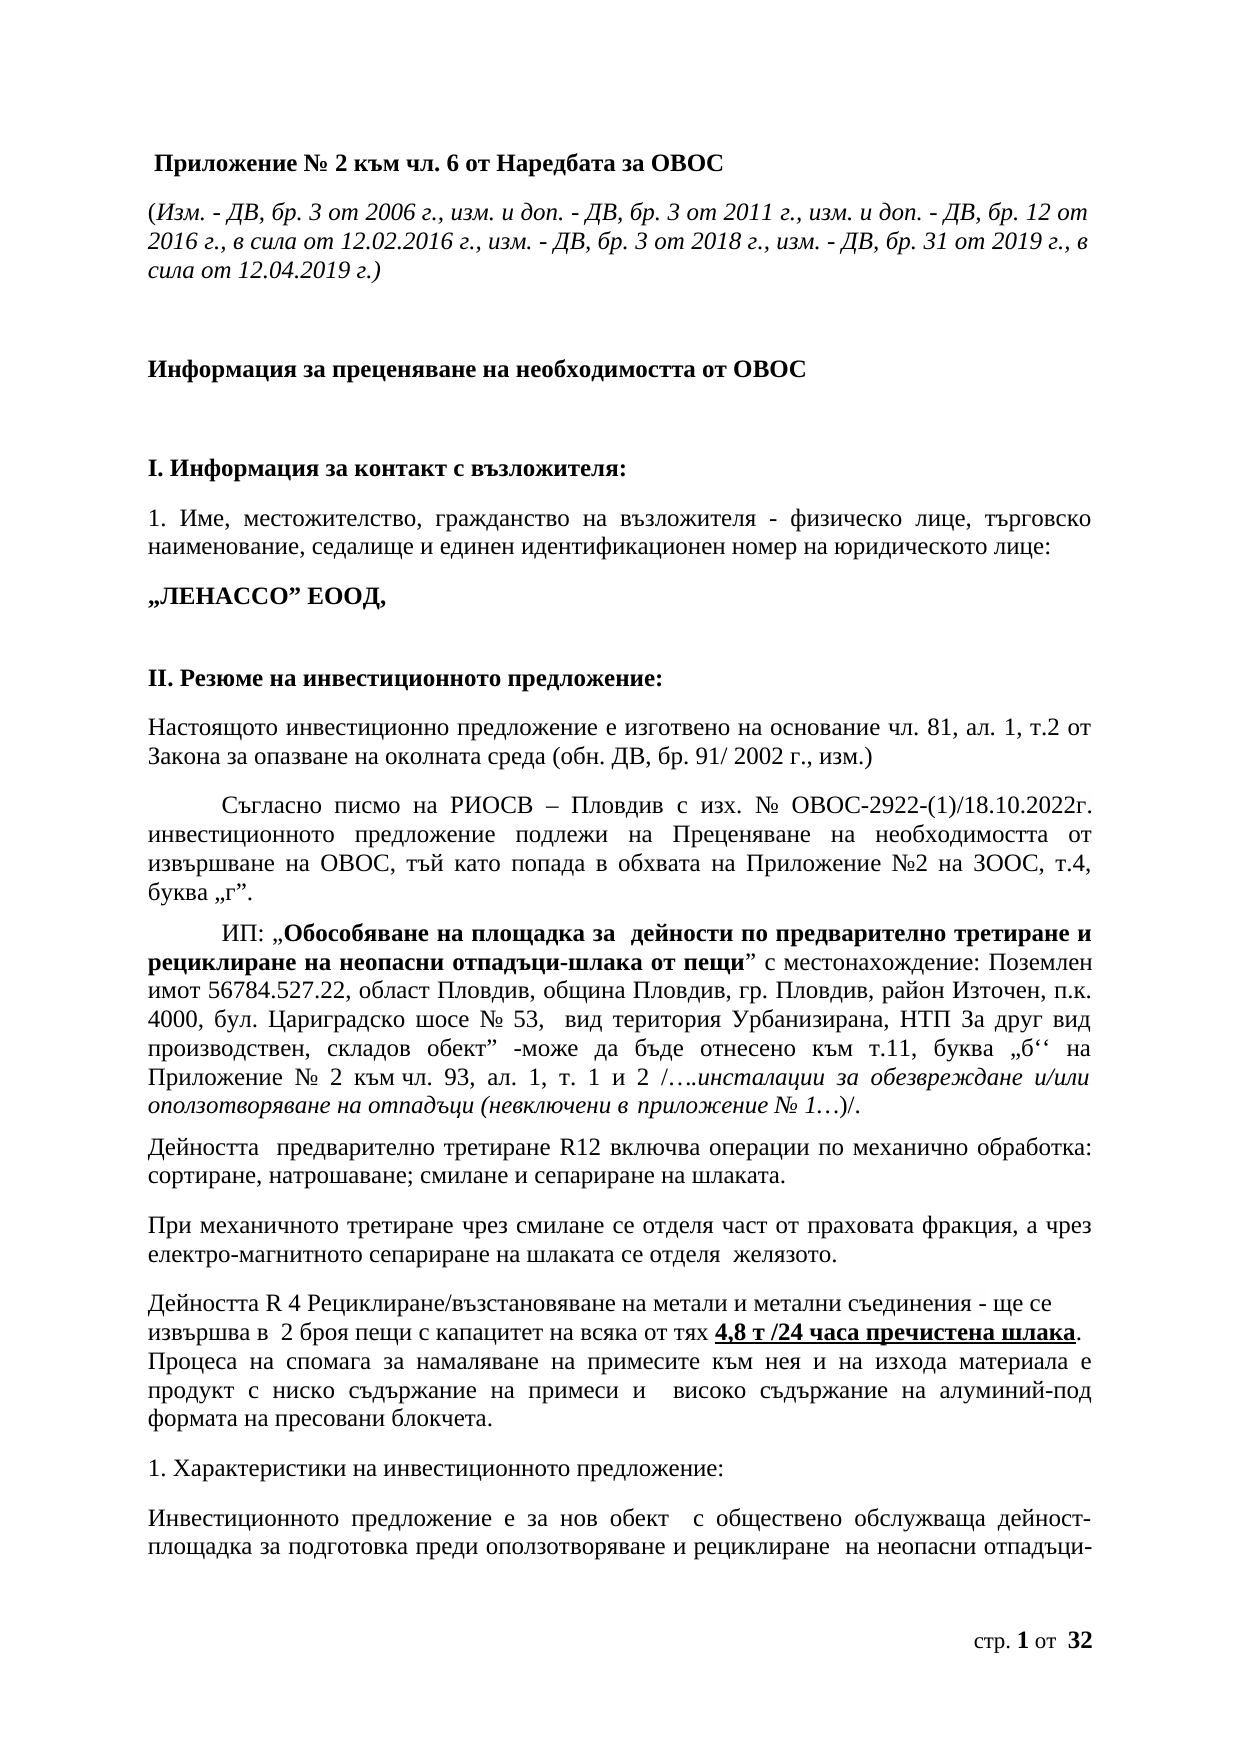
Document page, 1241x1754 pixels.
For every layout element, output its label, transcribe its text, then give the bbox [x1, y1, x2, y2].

text Съгласно писмо на РИОСВ – Пловдив с изх. № ОВОС-2922-(1)/18.10.2022г. инвестиционното предложение подлежи на Преценяване на необходимостта от извършване на ОВОС, тъй като попада в обхвата на Приложение №2 на ЗООС, т.4, буква „г”. [148, 791, 1093, 906]
text 1. Име, местожителство, гражданство на възложителя - физическо лице, търговско наименование, седалище и единен идентификационен номер на юридическото лице: [148, 503, 1093, 560]
text II. Резюме на инвестиционното предложение: [148, 663, 1093, 691]
text ИП: „Обособяване на площадка за дейности по предварително третиране и рециклиране на неопасни отпадъци-шлака от пещи” с местонахождение: Поземлен имот 56784.527.22, област Пловдив, община Пловдив, гр. Пловдив, район Източен, п.к. 4000, бул. Цариградско шосе № 53, вид територия Урбанизирана, НТП За друг вид производствен, складов обект” -може да бъде отнесено към т.11, буква „б‘‘ на Приложение № 2 към чл. 93, ал. 1, т. 1 и 2 /….инсталации за обезвреждане и/или оползотворяване на отпадъци (невключени в приложение № 1…)/. [148, 918, 1093, 1119]
text Приложение № 2 към чл. 6 от Наредбата за ОВОС [148, 148, 1093, 176]
subtitle „ЛЕНАССО” ЕООД, [148, 581, 1093, 610]
text Дейността R 4 Рециклиране/възстановяване на метали и метални съединения - ще се извършва в 2 броя пещи с капацитет на всяка от тях 4,8 т /24 часа пречистена шлака. [148, 1288, 1093, 1346]
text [148, 1503, 1093, 1560]
text Дейността предварително третиране R12 включва операции по механично обработка: сортиране, натрошаване; смилане и сепариране на шлаката. [148, 1132, 1093, 1189]
text (Изм. - ДВ, бр. 3 от 2006 г., изм. и доп. - ДВ, бр. 3 от 2011 г., изм. и доп. - ДВ, бр. 12 от 2016 г., в сила от 12.02.2016 г., изм. - ДВ, бр. 3 от 2018 г., изм. - ДВ, бр. 31 от 2019 г., в сила от 12.04.2019 г.) [148, 197, 1093, 283]
text Настоящото инвестиционно предложение е изготвено на основание чл. 81, ал. 1, т.2 от Закона за опазване на околната среда (обн. ДВ, бр. 91/ 2002 г., изм.) [148, 712, 1093, 770]
text 1. Характеристики на инвестиционното предложение: [148, 1453, 1093, 1482]
text При механичното третиране чрез смилане се отделя част от праховата фракция, а чрез електро-магнитното сепариране на шлаката се отделя желязото. [148, 1210, 1093, 1268]
text Процеса на спомага за намаляване на примесите към нея и на изхода материала е продукт с ниско съдържание на примеси и високо съдържание на алуминий-под формата на пресовани блокчета. [148, 1346, 1093, 1432]
text Информация за преценяване на необходимостта от ОВОС [148, 354, 1093, 383]
text I. Информация за контакт с възложителя: [148, 453, 1093, 482]
